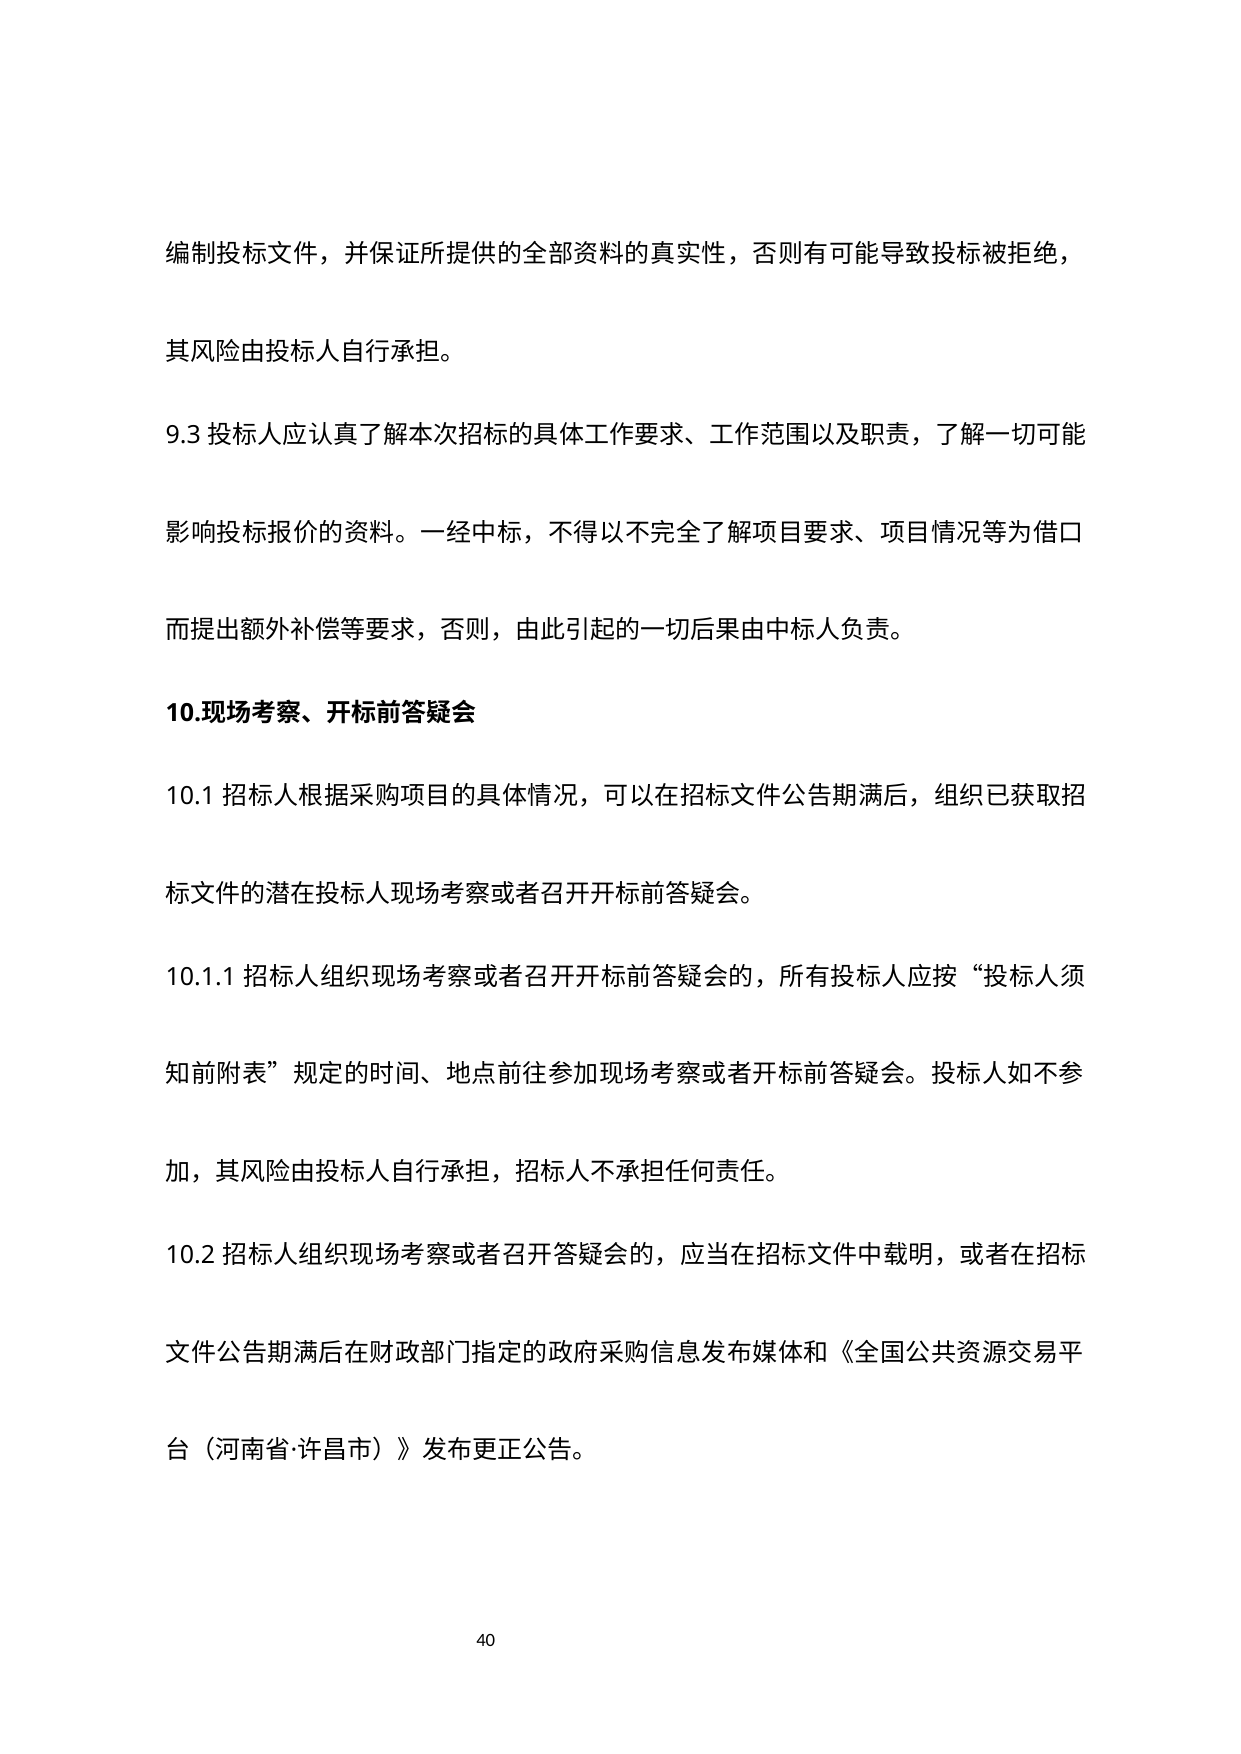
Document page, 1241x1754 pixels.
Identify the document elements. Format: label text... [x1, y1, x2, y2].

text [165, 219, 1087, 382]
text 10.现场考察、开标前答疑会 [165, 678, 1087, 743]
text 9.3 投标人应认真了解本次招标的具体工作要求、工作范围以及职责，了解一切可能影响投标报价的资料。一经中标，不得以不完全了解项目要求、项目情况等为借口而提出额外补偿等要求，否则，由此引起的一切后果由中标人负责。 [165, 400, 1087, 660]
text 10.1 招标人根据采购项目的具体情况，可以在招标文件公告期满后，组织已获取招标文件的潜在投标人现场考察或者召开开标前答疑会。 [165, 761, 1087, 924]
text 10.1.1 招标人组织现场考察或者召开开标前答疑会的，所有投标人应按“投标人须知前附表”规定的时间、地点前往参加现场考察或者开标前答疑会。投标人如不参加，其风险由投标人自行承担，招标人不承担任何责任。 [165, 942, 1087, 1202]
text 10.2 招标人组织现场考察或者召开答疑会的，应当在招标文件中载明，或者在招标文件公告期满后在财政部门指定的政府采购信息发布媒体和《全国公共资源交易平台（河南省·许昌市）》发布更正公告。 [165, 1220, 1087, 1480]
